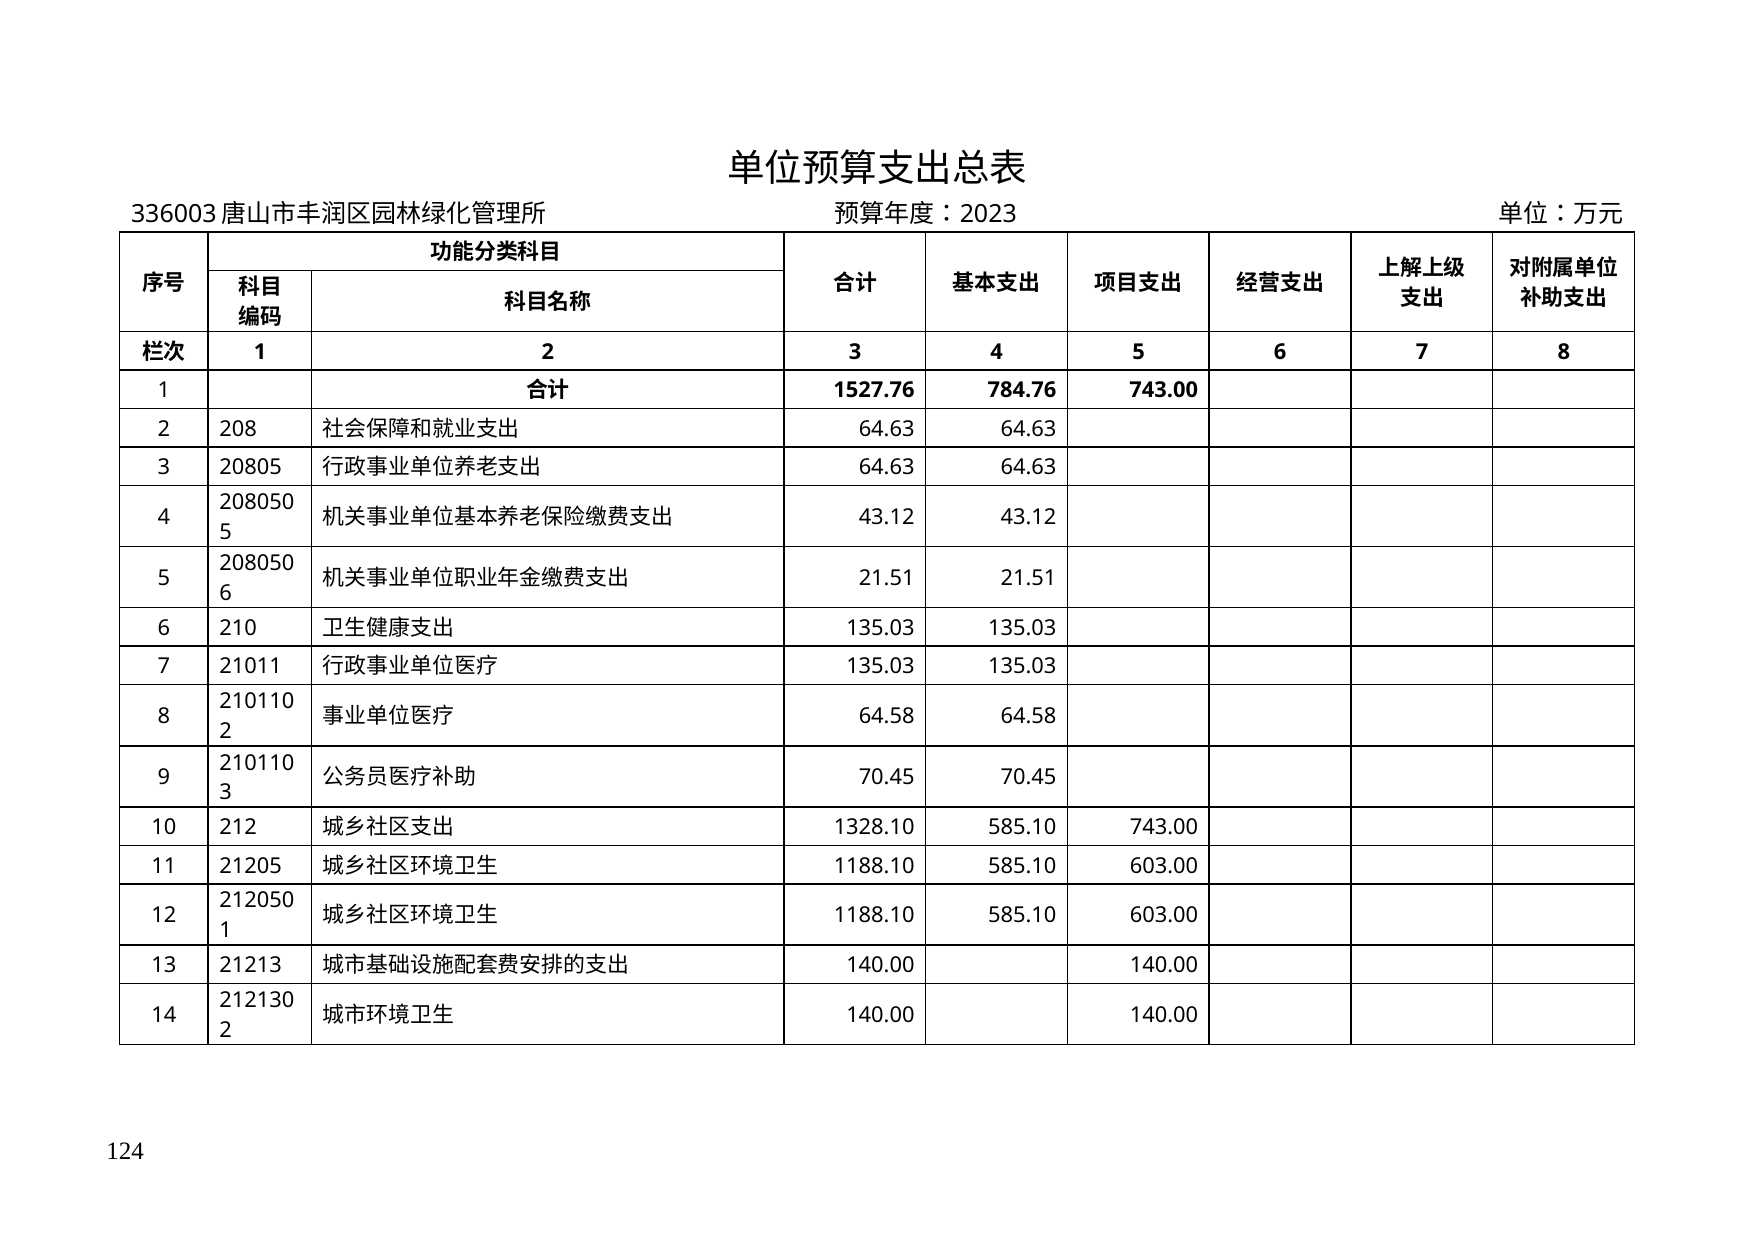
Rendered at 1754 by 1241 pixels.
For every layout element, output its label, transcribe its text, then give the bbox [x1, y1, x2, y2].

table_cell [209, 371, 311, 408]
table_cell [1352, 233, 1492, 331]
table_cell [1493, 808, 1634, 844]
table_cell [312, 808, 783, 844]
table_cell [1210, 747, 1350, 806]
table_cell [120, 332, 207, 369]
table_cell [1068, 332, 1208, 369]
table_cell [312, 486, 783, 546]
text 单位预算支出总表 [106, 142, 1648, 193]
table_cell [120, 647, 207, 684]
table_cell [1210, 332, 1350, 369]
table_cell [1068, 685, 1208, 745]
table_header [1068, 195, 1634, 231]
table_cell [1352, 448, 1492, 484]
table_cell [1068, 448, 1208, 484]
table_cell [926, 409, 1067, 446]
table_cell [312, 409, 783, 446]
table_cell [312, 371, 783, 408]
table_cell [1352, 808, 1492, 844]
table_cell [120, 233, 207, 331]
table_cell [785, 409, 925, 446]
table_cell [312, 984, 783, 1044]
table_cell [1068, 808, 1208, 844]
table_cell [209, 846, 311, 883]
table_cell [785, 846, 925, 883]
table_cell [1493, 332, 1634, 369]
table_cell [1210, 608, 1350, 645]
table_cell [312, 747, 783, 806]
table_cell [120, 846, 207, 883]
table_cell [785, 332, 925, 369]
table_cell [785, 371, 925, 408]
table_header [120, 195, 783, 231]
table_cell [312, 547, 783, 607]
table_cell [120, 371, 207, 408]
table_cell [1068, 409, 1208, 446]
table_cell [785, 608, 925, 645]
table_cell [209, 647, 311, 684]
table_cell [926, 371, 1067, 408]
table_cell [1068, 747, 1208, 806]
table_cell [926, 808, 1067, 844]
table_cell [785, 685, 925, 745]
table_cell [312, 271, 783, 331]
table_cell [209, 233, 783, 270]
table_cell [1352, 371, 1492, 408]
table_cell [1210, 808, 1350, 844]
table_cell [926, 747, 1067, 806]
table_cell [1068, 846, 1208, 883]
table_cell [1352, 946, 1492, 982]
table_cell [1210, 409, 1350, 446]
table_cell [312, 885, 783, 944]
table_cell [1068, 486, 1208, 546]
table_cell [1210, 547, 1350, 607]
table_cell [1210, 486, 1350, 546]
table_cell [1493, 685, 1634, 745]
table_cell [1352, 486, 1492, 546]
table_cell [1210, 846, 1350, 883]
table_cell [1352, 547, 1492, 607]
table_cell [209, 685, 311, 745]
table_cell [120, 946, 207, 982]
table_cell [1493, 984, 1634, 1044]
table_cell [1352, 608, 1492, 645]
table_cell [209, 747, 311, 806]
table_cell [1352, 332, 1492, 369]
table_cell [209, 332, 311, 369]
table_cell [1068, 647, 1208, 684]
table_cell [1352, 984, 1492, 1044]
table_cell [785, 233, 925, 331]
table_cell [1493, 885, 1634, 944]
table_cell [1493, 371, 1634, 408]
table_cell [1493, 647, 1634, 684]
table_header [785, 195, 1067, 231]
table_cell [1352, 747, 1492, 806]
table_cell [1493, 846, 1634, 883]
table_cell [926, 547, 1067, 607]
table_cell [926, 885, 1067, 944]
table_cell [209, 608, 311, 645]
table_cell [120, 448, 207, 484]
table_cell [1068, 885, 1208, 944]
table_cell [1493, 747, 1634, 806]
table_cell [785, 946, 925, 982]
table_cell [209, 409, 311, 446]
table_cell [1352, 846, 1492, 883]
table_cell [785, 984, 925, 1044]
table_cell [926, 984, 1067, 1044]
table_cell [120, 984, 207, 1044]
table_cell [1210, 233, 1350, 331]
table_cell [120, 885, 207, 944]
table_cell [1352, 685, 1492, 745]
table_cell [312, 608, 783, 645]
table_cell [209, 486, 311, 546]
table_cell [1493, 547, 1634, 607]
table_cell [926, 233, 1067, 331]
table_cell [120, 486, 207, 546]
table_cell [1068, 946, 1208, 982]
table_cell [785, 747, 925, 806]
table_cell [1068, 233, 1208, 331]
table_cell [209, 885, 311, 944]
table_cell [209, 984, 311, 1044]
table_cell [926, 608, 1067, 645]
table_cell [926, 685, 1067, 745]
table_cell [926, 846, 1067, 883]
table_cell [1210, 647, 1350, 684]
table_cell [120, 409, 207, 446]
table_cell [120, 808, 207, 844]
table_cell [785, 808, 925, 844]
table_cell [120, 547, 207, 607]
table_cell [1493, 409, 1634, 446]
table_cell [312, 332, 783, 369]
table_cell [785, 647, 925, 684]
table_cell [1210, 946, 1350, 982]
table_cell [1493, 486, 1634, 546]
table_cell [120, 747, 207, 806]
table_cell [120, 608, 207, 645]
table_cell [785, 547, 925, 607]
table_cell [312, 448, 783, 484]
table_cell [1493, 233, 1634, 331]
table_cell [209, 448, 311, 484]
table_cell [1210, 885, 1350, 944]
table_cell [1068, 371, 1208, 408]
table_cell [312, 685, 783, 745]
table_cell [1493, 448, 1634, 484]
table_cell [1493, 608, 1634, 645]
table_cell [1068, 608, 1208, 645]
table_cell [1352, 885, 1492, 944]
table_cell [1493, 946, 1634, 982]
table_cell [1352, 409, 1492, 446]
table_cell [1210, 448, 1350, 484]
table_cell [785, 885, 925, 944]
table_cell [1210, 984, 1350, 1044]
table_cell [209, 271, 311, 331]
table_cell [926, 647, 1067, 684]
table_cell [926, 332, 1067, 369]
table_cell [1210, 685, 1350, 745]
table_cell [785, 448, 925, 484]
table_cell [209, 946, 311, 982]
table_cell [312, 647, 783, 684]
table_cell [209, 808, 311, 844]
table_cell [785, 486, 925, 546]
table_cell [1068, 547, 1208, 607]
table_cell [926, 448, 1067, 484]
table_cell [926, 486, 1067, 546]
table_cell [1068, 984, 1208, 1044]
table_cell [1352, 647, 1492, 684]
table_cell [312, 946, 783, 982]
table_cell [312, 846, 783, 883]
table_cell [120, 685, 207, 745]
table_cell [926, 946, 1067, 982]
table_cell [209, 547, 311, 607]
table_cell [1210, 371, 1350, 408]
